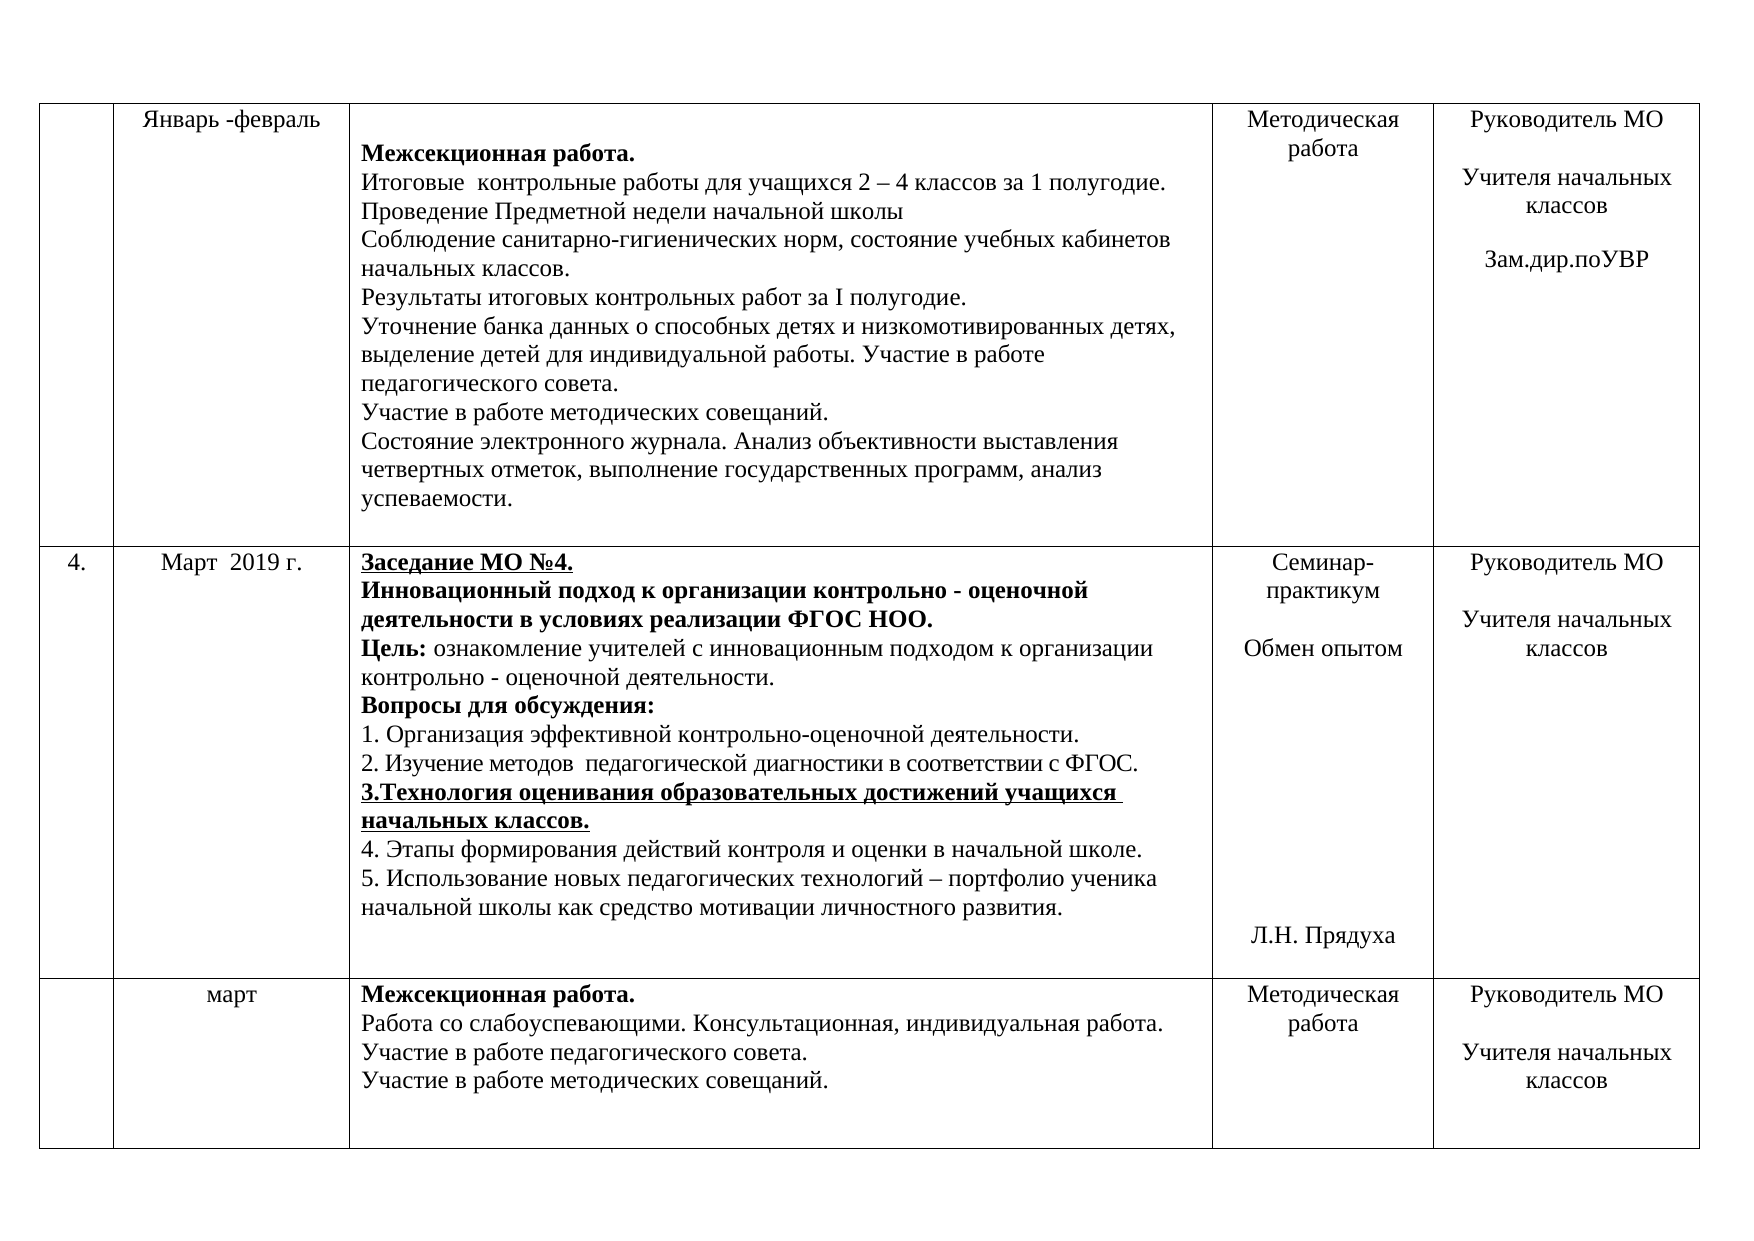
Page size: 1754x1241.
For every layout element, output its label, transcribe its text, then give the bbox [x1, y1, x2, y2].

table_cell март [114, 979, 349, 1148]
table_cell [40, 979, 113, 1148]
table_cell Методическая работа [1213, 104, 1433, 546]
table_cell Заседание МО №4. Инновационный подход к организации контрольно - оценочной деятельности в условиях реализации ФГОС НОО. Цель: ознакомление учителей с инновационным подходом к организации контрольно - оценочной деятельности. Вопросы для обсуждения: 1. Организация эффективной контрольно-оценочной деятельности. 2. Изучение методов педагогической диагностики в соответствии с ФГОС. 3.Технология оценивания образовательных достижений учащихся начальных классов. 4. Этапы формирования действий контроля и оценки в начальной школе. 5. Использование новых педагогических технологий – портфолио ученика начальной школы как средство мотивации личностного развития. [350, 547, 1212, 978]
table_cell Январь -февраль [114, 104, 349, 546]
table_cell 4. [40, 547, 113, 978]
table_cell Руководитель МО Учителя начальных классов [1434, 979, 1699, 1148]
table_cell Семинар-практикум Обмен опытом Л.Н. Прядуха [1213, 547, 1433, 978]
table_cell [40, 104, 113, 546]
table_cell Межсекционная работа. Работа со слабоуспевающими. Консультационная, индивидуальная работа. Участие в работе педагогического совета. Участие в работе методических совещаний. [350, 979, 1212, 1148]
table_cell Межсекционная работа. Итоговые контрольные работы для учащихся 2 – 4 классов за 1 полугодие. Проведение Предметной недели начальной школы Соблюдение санитарно-гигиенических норм, состояние учебных кабинетов начальных классов. Результаты итоговых контрольных работ за I полугодие. Уточнение банка данных о способных детях и низкомотивированных детях, выделение детей для индивидуальной работы. Участие в работе педагогического совета. Участие в работе методических совещаний. Состояние электронного журнала. Анализ объективности выставления четвертных отметок, выполнение государственных программ, анализ успеваемости. [350, 104, 1212, 546]
table_cell Руководитель МО Учителя начальных классов [1434, 547, 1699, 978]
table_cell Руководитель МО Учителя начальных классов Зам.дир.поУВР [1434, 104, 1699, 546]
table_cell Март 2019 г. [114, 547, 349, 978]
table_cell Методическая работа [1213, 979, 1433, 1148]
